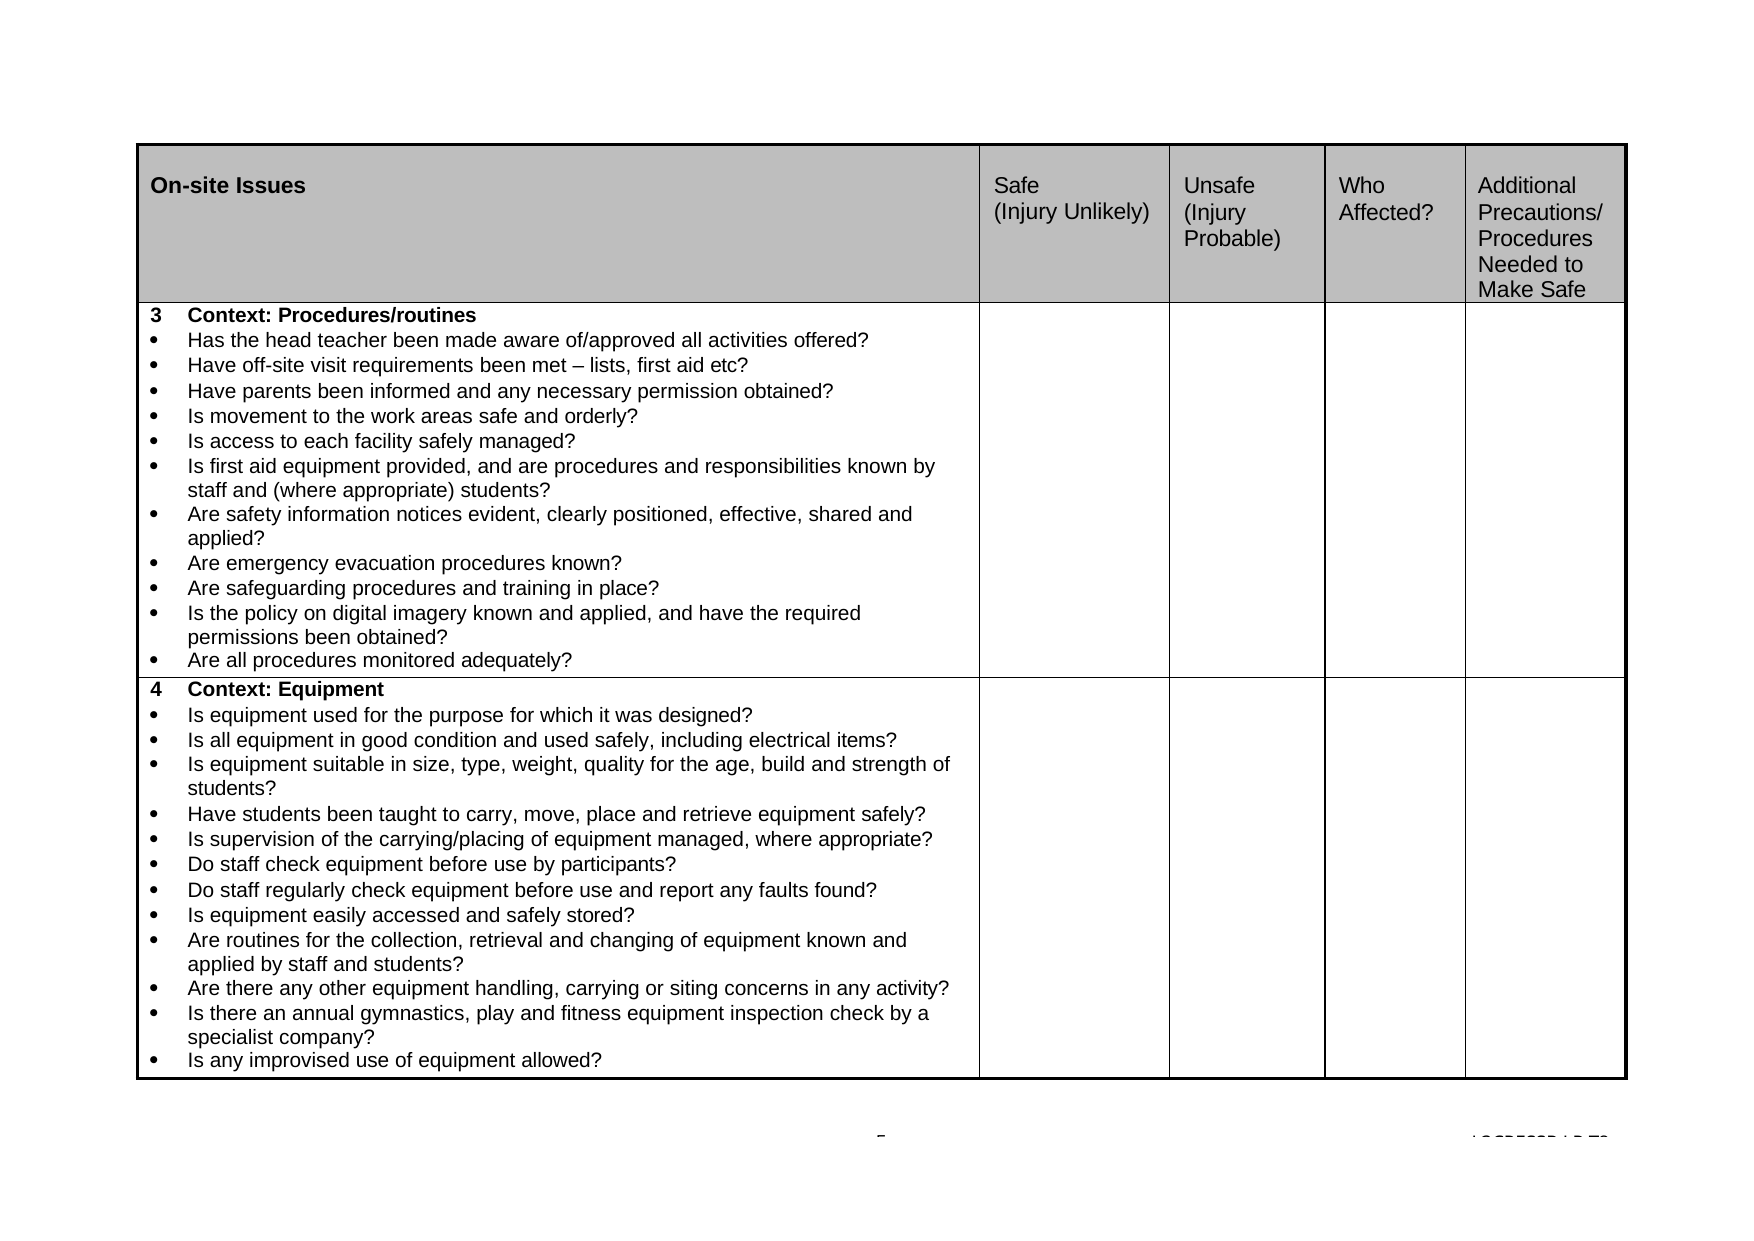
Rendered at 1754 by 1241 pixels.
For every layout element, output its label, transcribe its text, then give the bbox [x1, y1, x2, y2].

table_cell 3 Context: Procedures/routines Has the head teacher been made aware of/approved all activities offered? Have off-site visit requirements been met – lists, first aid etc? Have parents been informed and any necessary permission obtained? Is movement to the work areas safe and orderly? Is access to each facility safely managed? Is first aid equipment provided, and are procedures and responsibilities known by staff and (where appropriate) students? Are safety information notices evident, clearly positioned, effective, shared and applied? Are emergency evacuation procedures known? Are safeguarding procedures and training in place? Is the policy on digital imagery known and applied, and have the required permissions been obtained? Are all procedures monitored adequately? [139, 303, 979, 677]
table_cell [1326, 303, 1465, 677]
table_header On-site Issues [139, 146, 979, 302]
table_cell [980, 678, 1169, 1077]
table_cell [1170, 303, 1324, 677]
table_cell [980, 303, 1169, 677]
table_header Additional Precautions/ Procedures Needed to Make Safe [1466, 146, 1624, 302]
table_cell [1466, 303, 1624, 677]
table_cell [1466, 678, 1624, 1077]
table_cell [1170, 678, 1324, 1077]
table_cell [1326, 678, 1465, 1077]
table_header Who Affected? [1326, 146, 1465, 302]
table_header Safe (Injury Unlikely) [980, 146, 1169, 302]
table_header Unsafe (Injury Probable) [1170, 146, 1324, 302]
table_cell 4 Context: Equipment Is equipment used for the purpose for which it was designed? Is all equipment in good condition and used safely, including electrical items? Is equipment suitable in size, type, weight, quality for the age, build and strength of students? Have students been taught to carry, move, place and retrieve equipment safely? Is supervision of the carrying/placing of equipment managed, where appropriate? Do staff check equipment before use by participants? Do staff regularly check equipment before use and report any faults found? Is equipment easily accessed and safely stored? Are routines for the collection, retrieval and changing of equipment known and applied by staff and students? Are there any other equipment handling, carrying or siting concerns in any activity? Is there an annual gymnastics, play and fitness equipment inspection check by a specialist company? Is any improvised use of equipment allowed? [139, 678, 979, 1077]
